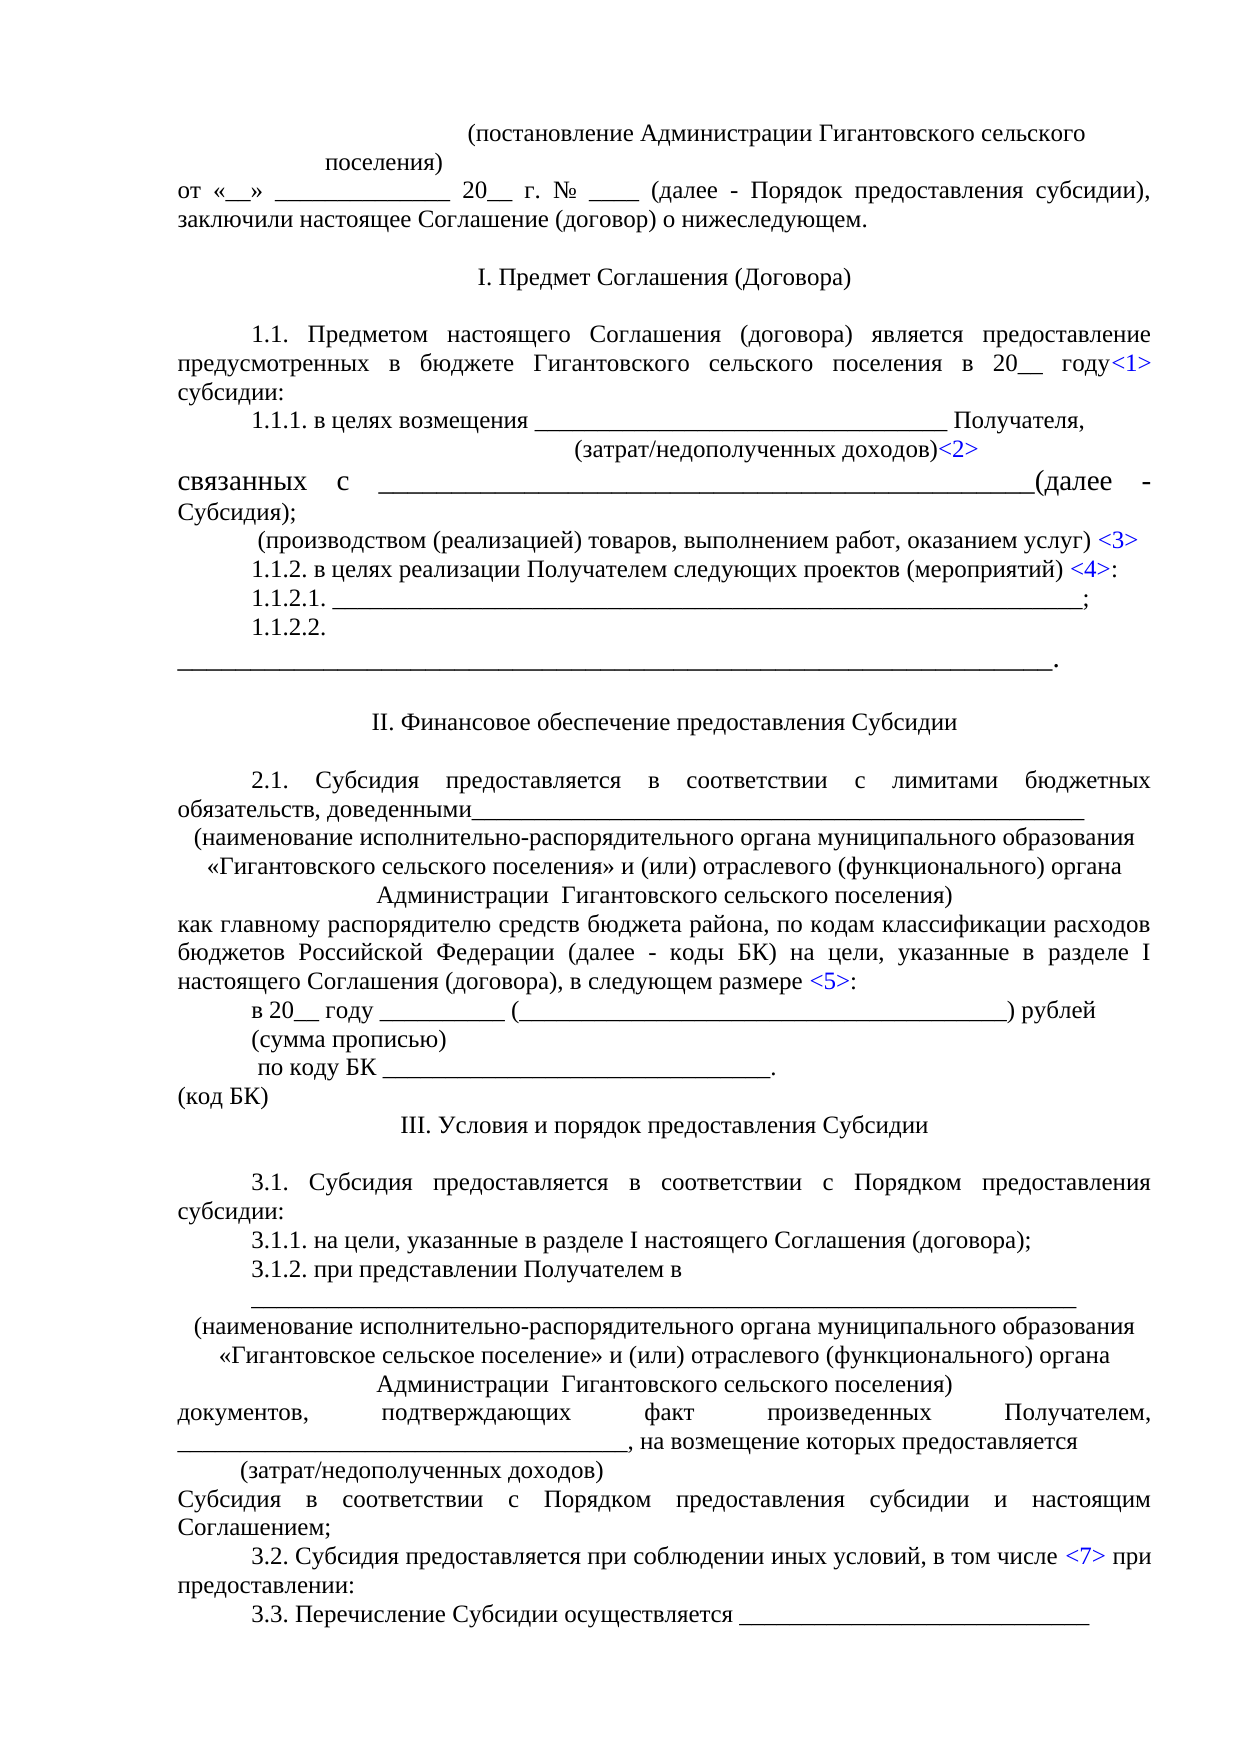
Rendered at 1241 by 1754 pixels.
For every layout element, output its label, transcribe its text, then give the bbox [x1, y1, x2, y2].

text (код БК) [177, 1081, 1152, 1110]
text III. Условия и порядок предоставления Субсидии [177, 1110, 1152, 1139]
text 3.3. Перечисление Субсидии осуществляется ____________________________ [177, 1599, 1152, 1627]
text (сумма прописью) [177, 1024, 1152, 1052]
text II. Финансовое обеспечение предоставления Субсидии [177, 707, 1152, 736]
text (затрат/недополученных доходов)<2> [177, 434, 1152, 463]
text (наименование исполнительно-распорядительного органа муниципального образования «Гигантовского сельского поселения» и (или) отраслевого (функционального) органа Администрации Гигантовского сельского поселения) [177, 822, 1152, 909]
text от «__» ______________ 20__ г. № ____ (далее - Порядок предоставления субсидии), заключили настоящее Соглашение (договор) о нижеследующем. [177, 176, 1152, 233]
text (затрат/недополученных доходов) [177, 1455, 1152, 1484]
text (производством (реализацией) товаров, выполнением работ, оказанием услуг) <3> [177, 525, 1152, 554]
text (постановление Администрации Гигантовского сельского поселения) [325, 118, 1152, 176]
text __________________________________________________________________ [177, 1282, 1152, 1311]
text 1.1.1. в целях возмещения _________________________________ Получателя, [177, 406, 1152, 434]
text 1.1.2. в целях реализации Получателем следующих проектов (мероприятий) <4>: [177, 554, 1152, 583]
text в 20__ году __________ (_______________________________________) рублей [177, 995, 1152, 1024]
text (наименование исполнительно-распорядительного органа муниципального образования «Гигантовское сельское поселение» и (или) отраслевого (функционального) органа Администрации Гигантовского сельского поселения) [177, 1311, 1152, 1397]
text 2.1. Субсидия предоставляется в соответствии с лимитами бюджетных обязательств, доведенными_________________________________________________ [177, 765, 1152, 822]
text Субсидия в соответствии с Порядком предоставления субсидии и настоящим Соглашением; [177, 1484, 1152, 1541]
text 3.1.1. на цели, указанные в разделе I настоящего Соглашения (договора); [177, 1225, 1152, 1254]
text 3.2. Субсидия предоставляется при соблюдении иных условий, в том числе <7> при предоставлении: [177, 1541, 1152, 1599]
text связанных с _____________________________________________(далее - Субсидия); [177, 463, 1152, 525]
text документов, подтверждающих факт произведенных Получателем, ____________________________________, на возмещение которых предоставляется [177, 1397, 1152, 1455]
text 1.1.2.1. ____________________________________________________________; [177, 583, 1152, 612]
text 1.1.2.2. ____________________________________________________________. [177, 612, 1152, 674]
text 3.1.2. при представлении Получателем в [177, 1254, 1152, 1282]
text 3.1. Субсидия предоставляется в соответствии с Порядком предоставления субсидии: [177, 1167, 1152, 1225]
text 1.1. Предметом настоящего Соглашения (договора) является предоставление предусмотренных в бюджете Гигантовского сельского поселения в 20__ году<1> субсидии: [177, 319, 1152, 406]
text I. Предмет Соглашения (Договора) [177, 262, 1152, 291]
text по коду БК _______________________________. [177, 1052, 1152, 1081]
text как главному распорядителю средств бюджета района, по кодам классификации расходов бюджетов Российской Федерации (далее - коды БК) на цели, указанные в разделе I настоящего Соглашения (договора), в следующем размере <5>: [177, 909, 1152, 995]
